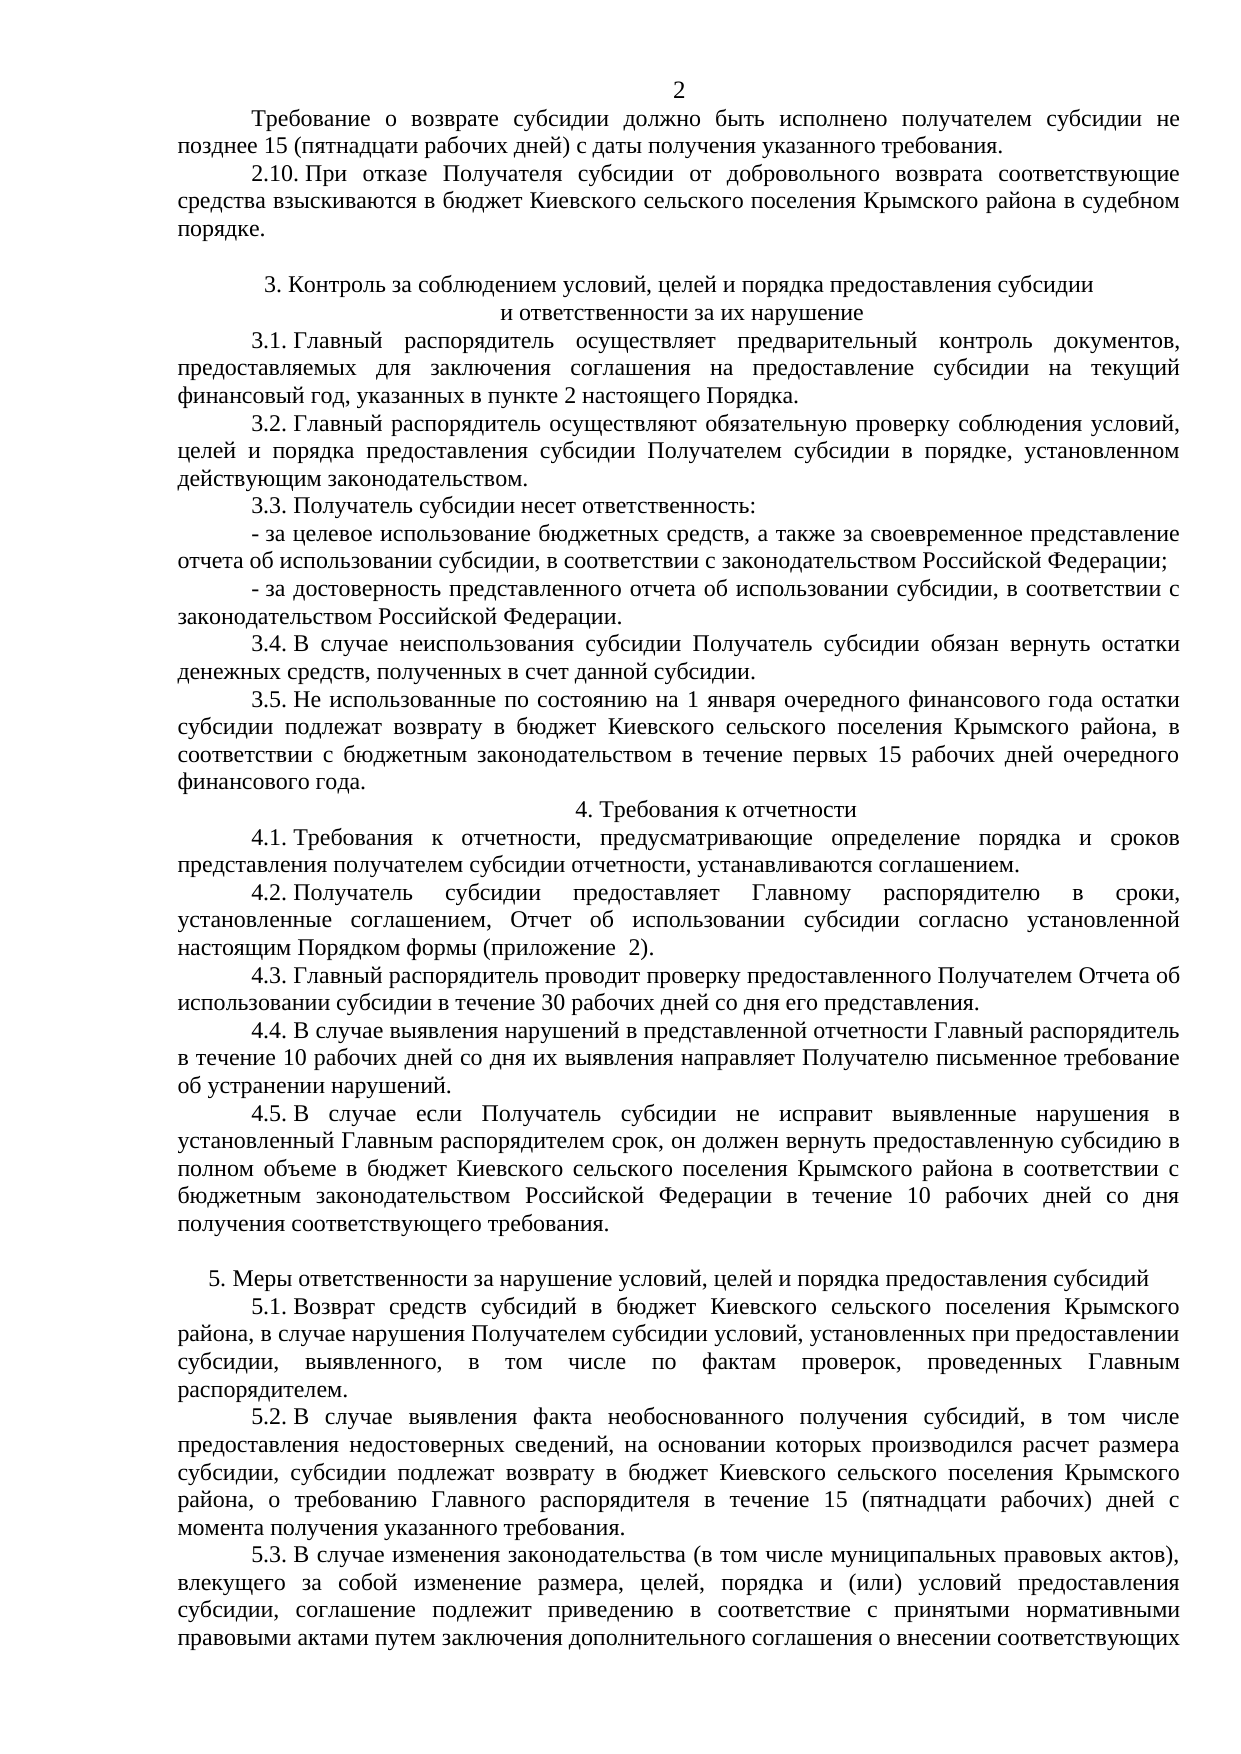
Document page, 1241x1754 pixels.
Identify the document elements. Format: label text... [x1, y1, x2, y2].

text 3.3. Получатель субсидии несет ответственность: [177, 491, 1181, 519]
text 3.4. В случае неиспользования субсидии Получатель субсидии обязан вернуть остатки денежных средств, полученных в счет данной субсидии. [177, 629, 1181, 684]
text 4.3. Главный распорядитель проводит проверку предоставленного Получателем Отчета об использовании субсидии в течение 30 рабочих дней со дня его представления. [177, 961, 1181, 1016]
text 4.5. В случае если Получатель субсидии не исправит выявленные нарушения в установленный Главным распорядителем срок, он должен вернуть предоставленную субсидию в полном объеме в бюджет Киевского сельского поселения Крымского района в соответствии с бюджетным законодательством Российской Федерации в течение 10 рабочих дней со дня получения соответствующего требования. [177, 1099, 1181, 1237]
text 4. Требования к отчетности [177, 795, 1181, 823]
text 4.1. Требования к отчетности, предусматривающие определение порядка и сроков представления получателем субсидии отчетности, устанавливаются соглашением. [177, 823, 1181, 878]
text 3.2. Главный распорядитель осуществляют обязательную проверку соблюдения условий, целей и порядка предоставления субсидии Получателем субсидии в порядке, установленном действующим законодательством. [177, 408, 1181, 491]
text 3.5. Не использованные по состоянию на 1 января очередного финансового года остатки субсидии подлежат возврату в бюджет Киевского сельского поселения Крымского района, в соответствии с бюджетным законодательством в течение первых 15 рабочих дней очередного финансового года. [177, 684, 1181, 795]
text Требование о возврате субсидии должно быть исполнено получателем субсидии не позднее 15 (пятнадцати рабочих дней) с даты получения указанного требования. [177, 104, 1181, 159]
text 4.2. Получатель субсидии предоставляет Главному распорядителю в сроки, установленные соглашением, Отчет об использовании субсидии согласно установленной настоящим Порядком формы (приложение 2). [177, 878, 1181, 961]
text - за достоверность представленного отчета об использовании субсидии, в соответствии с законодательством Российской Федерации. [177, 574, 1181, 629]
text и ответственности за их нарушение [177, 298, 1181, 326]
text - за целевое использование бюджетных средств, а также за своевременное представление отчета об использовании субсидии, в соответствии с законодательством Российской Федерации; [177, 519, 1181, 574]
text 5.1. Возврат средств субсидий в бюджет Киевского сельского поселения Крымского района, в случае нарушения Получателем субсидии условий, установленных при предоставлении субсидии, выявленного, в том числе по фактам проверок, проведенных Главным распорядителем. [177, 1292, 1181, 1402]
text 3.1. Главный распорядитель осуществляет предварительный контроль документов, предоставляемых для заключения соглашения на предоставление субсидии на текущий финансовый год, указанных в пункте 2 настоящего Порядка. [177, 326, 1181, 408]
text 2.10. При отказе Получателя субсидии от добровольного возврата соответствующие средства взыскиваются в бюджет Киевского сельского поселения Крымского района в судебном порядке. [177, 159, 1181, 242]
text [177, 1540, 1181, 1651]
text 3. Контроль за соблюдением условий, целей и порядка предоставления субсидии [177, 271, 1181, 298]
text 4.4. В случае выявления нарушений в представленной отчетности Главный распорядитель в течение 10 рабочих дней со дня их выявления направляет Получателю письменное требование об устранении нарушений. [177, 1016, 1181, 1099]
text 5. Меры ответственности за нарушение условий, целей и порядка предоставления субсидий [177, 1264, 1181, 1292]
text 5.2. В случае выявления факта необоснованного получения субсидий, в том числе предоставления недостоверных сведений, на основании которых производился расчет размера субсидии, субсидии подлежат возврату в бюджет Киевского сельского поселения Крымского района, о требованию Главного распорядителя в течение 15 (пятнадцати рабочих) дней с момента получения указанного требования. [177, 1402, 1181, 1540]
